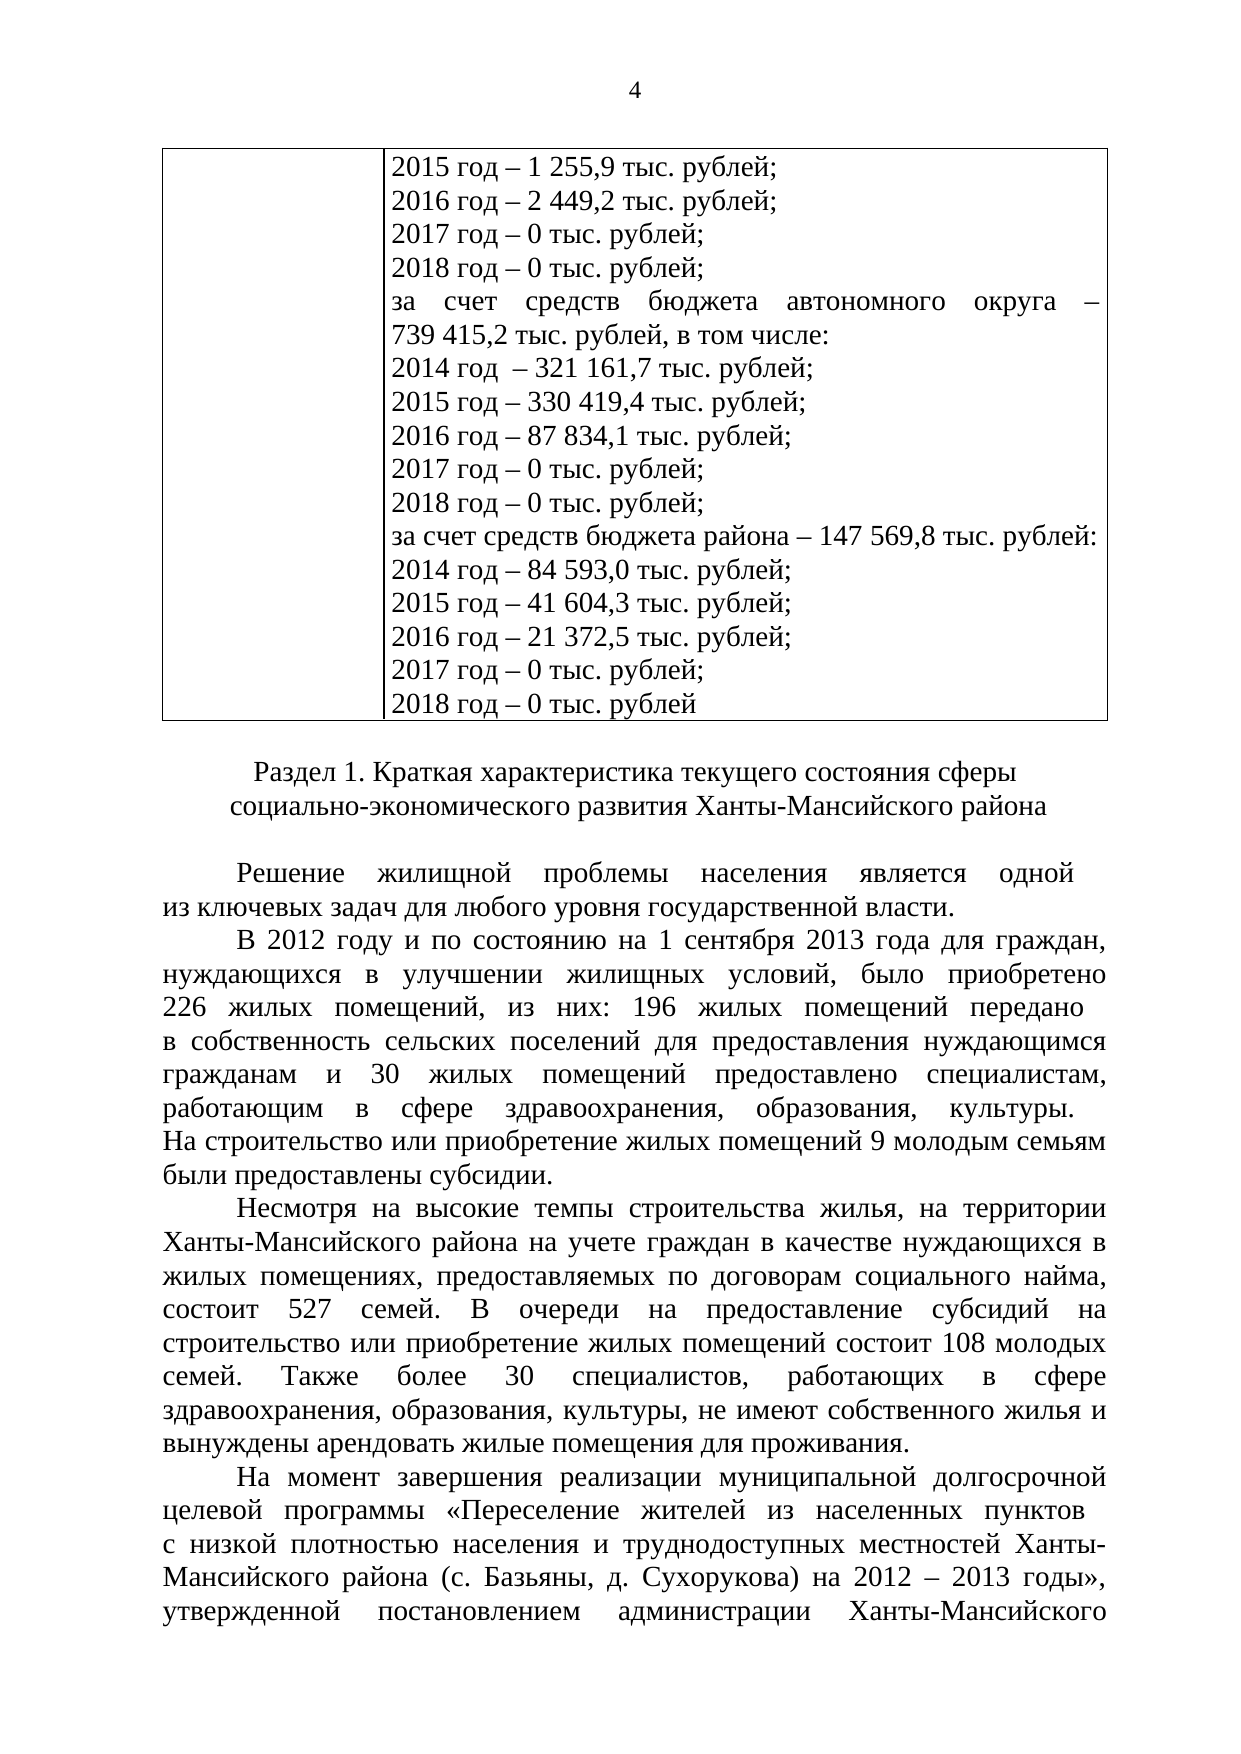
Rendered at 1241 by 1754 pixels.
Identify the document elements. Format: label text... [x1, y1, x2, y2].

text социально-экономического развития Ханты-Мансийского района [162, 788, 1107, 822]
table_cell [385, 149, 1107, 719]
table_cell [163, 149, 383, 719]
text Несмотря на высокие темпы строительства жилья, на территории Ханты-Мансийского района на учете граждан в качестве нуждающихся в жилых помещениях, предоставляемых по договорам социального найма, состоит 527 семей. В очереди на предоставление субсидий на строительство или приобретение жилых помещений состоит 108 молодых семей. Также более 30 специалистов, работающих в сфере здравоохранения, образования, культуры, не имеют собственного жилья и вынуждены арендовать жилые помещения для проживания. [162, 1191, 1107, 1459]
text В 2012 году и по состоянию на 1 сентября 2013 года для граждан, нуждающихся в улучшении жилищных условий, было приобретено 226 жилых помещений, из них: 196 жилых помещений передано в собственность сельских поселений для предоставления нуждающимся гражданам и 30 жилых помещений предоставлено специалистам, работающим в сфере здравоохранения, образования, культуры. На строительство или приобретение жилых помещений 9 молодым семьям были предоставлены субсидии. [162, 922, 1107, 1191]
text Раздел 1. Краткая характеристика текущего состояния сферы [162, 754, 1107, 788]
text Решение жилищной проблемы населения является одной из ключевых задач для любого уровня государственной власти. [162, 855, 1107, 922]
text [162, 1459, 1107, 1627]
